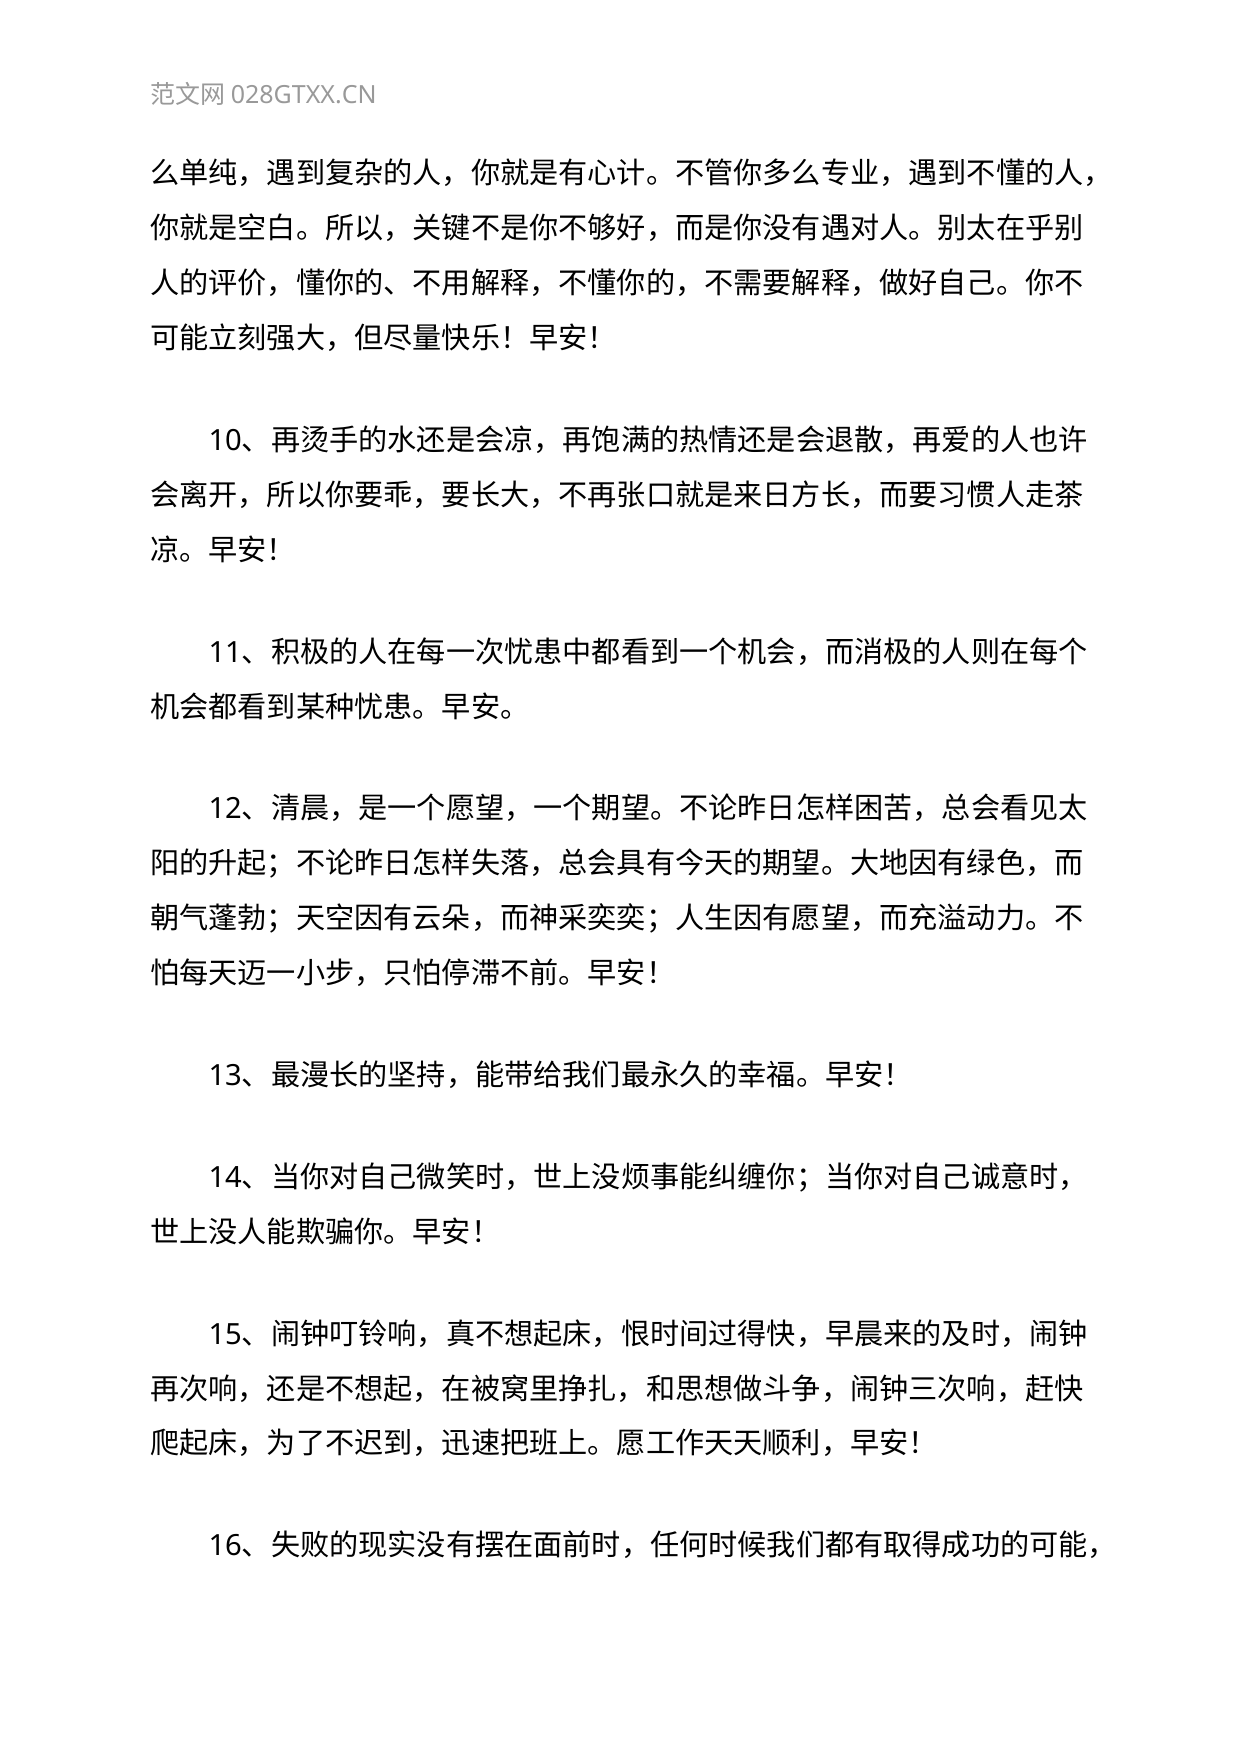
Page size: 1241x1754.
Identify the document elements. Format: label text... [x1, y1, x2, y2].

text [150, 1522, 1090, 1564]
text 15、闹钟叮铃响，真不想起床，恨时间过得快，早晨来的及时，闹钟再次响，还是不想起，在被窝里挣扎，和思想做斗争，闹钟三次响，赶快爬起床，为了不迟到，迅速把班上。愿工作天天顺利，早安！ [150, 1310, 1090, 1462]
text 13、最漫长的坚持，能带给我们最永久的幸福。早安！ [150, 1051, 1090, 1094]
text 11、积极的人在每一次忧患中都看到一个机会，而消极的人则在每个机会都看到某种忧患。早安。 [150, 628, 1090, 725]
text 10、再烫手的水还是会凉，再饱满的热情还是会退散，再爱的人也许会离开，所以你要乖，要长大，不再张口就是来日方长，而要习惯人走茶凉。早安！ [150, 416, 1090, 569]
text 14、当你对自己微笑时，世上没烦事能纠缠你；当你对自己诚意时，世上没人能欺骗你。早安！ [150, 1153, 1090, 1251]
text 12、清晨，是一个愿望，一个期望。不论昨日怎样困苦，总会看见太阳的升起；不论昨日怎样失落，总会具有今天的期望。大地因有绿色，而朝气蓬勃；天空因有云朵，而神采奕奕；人生因有愿望，而充溢动力。不怕每天迈一小步，只怕停滞不前。早安！ [150, 785, 1090, 992]
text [150, 150, 1090, 357]
